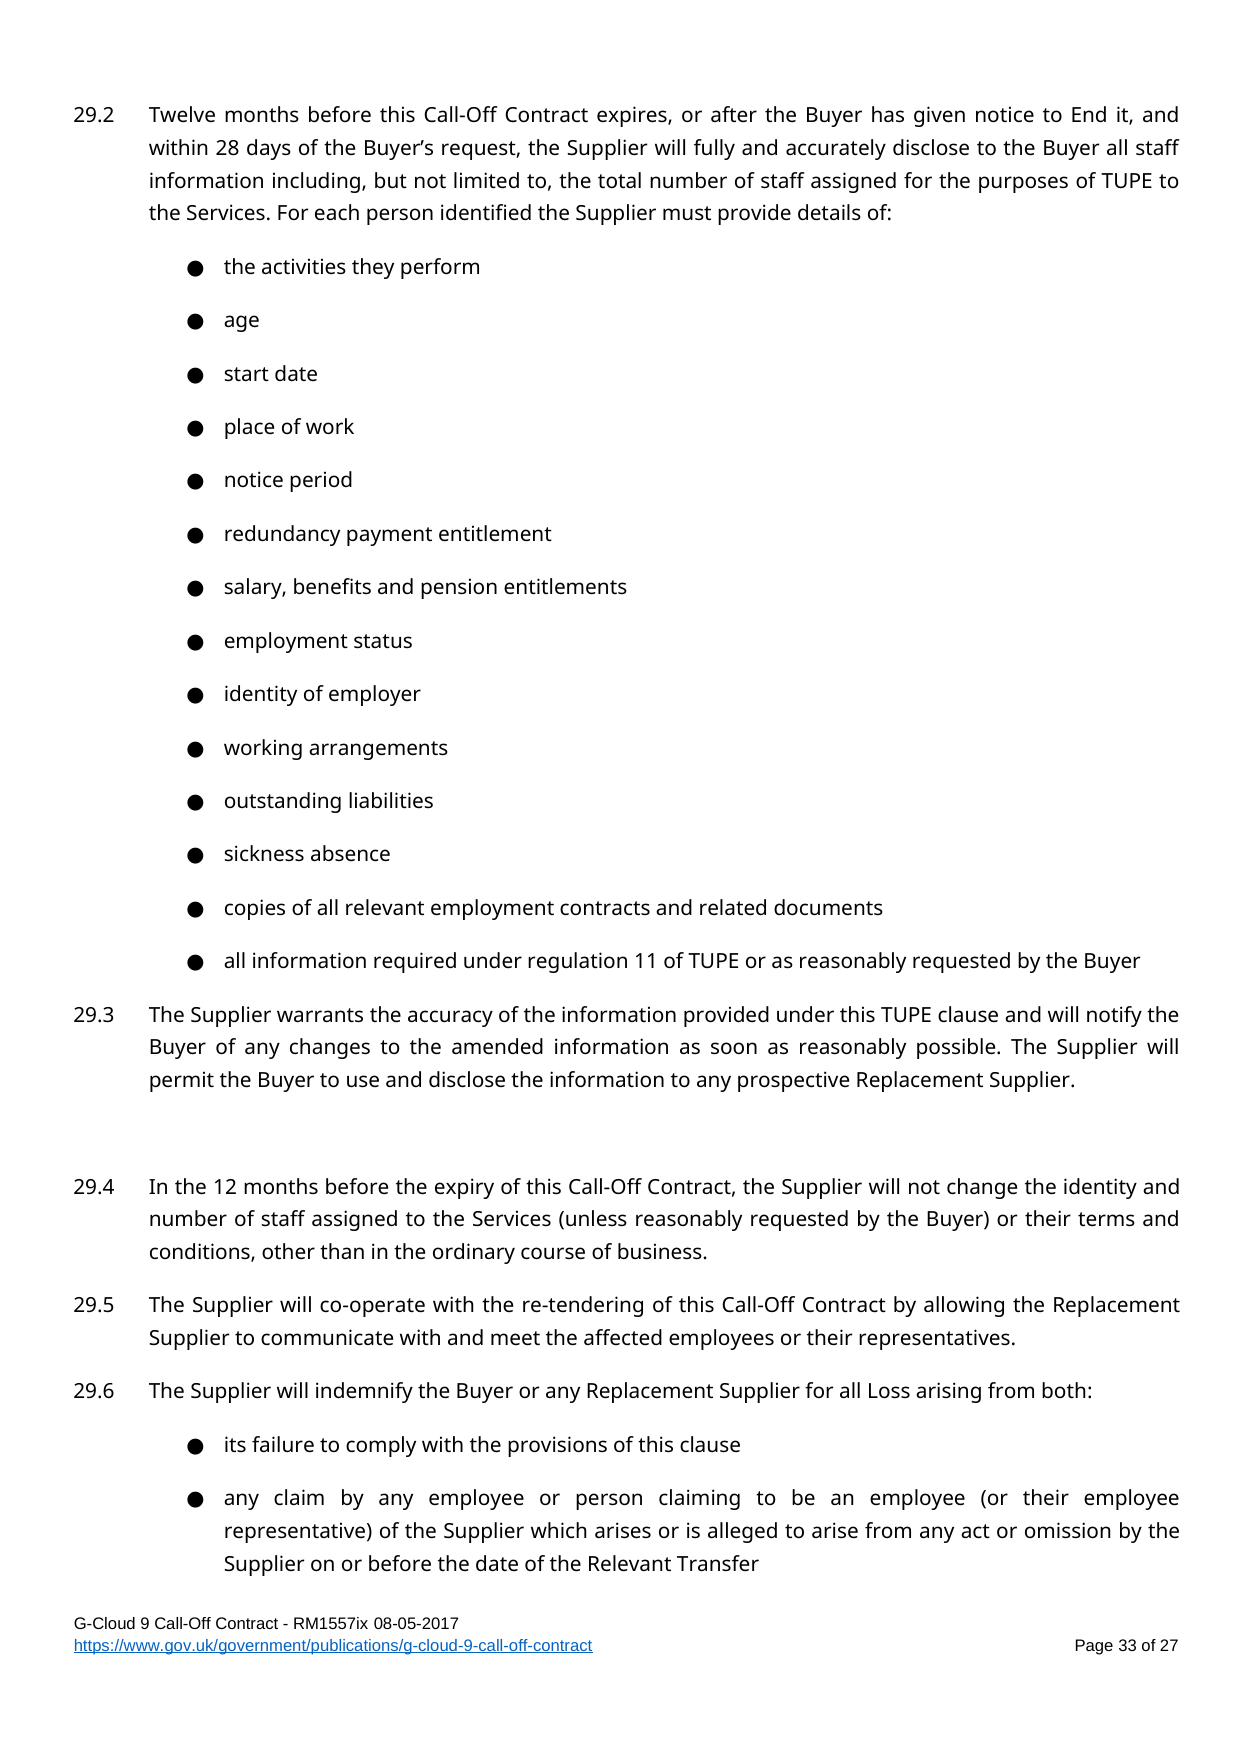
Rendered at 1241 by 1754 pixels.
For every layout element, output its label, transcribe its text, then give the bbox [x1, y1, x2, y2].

list all information required under regulation 11 of TUPE or as reasonably requested by the Buyer [186, 946, 1182, 975]
list its failure to comply with the provisions of this clause [186, 1430, 1182, 1458]
list The Supplier will co-operate with the re-tendering of this Call-Off Contract by allowing the Replacement Supplier to communicate with and meet the affected employees or their representatives. [73, 1291, 1182, 1352]
list working arrangements [186, 733, 1182, 761]
list start date [186, 359, 1182, 387]
list salary, benefits and pension entitlements [186, 572, 1182, 601]
list identity of employer [186, 679, 1182, 708]
list age [186, 305, 1182, 334]
list place of work [186, 412, 1182, 441]
list notice period [186, 466, 1182, 494]
list outstanding liabilities [186, 786, 1182, 814]
list The Supplier will indemnify the Buyer or any Replacement Supplier for all Loss arising from both: [73, 1377, 1182, 1405]
list copies of all relevant employment contracts and related documents [186, 893, 1182, 921]
list sickness absence [186, 839, 1182, 868]
list Twelve months before this Call-Off Contract expires, or after the Buyer has given notice to End it, and within 28 days of the Buyer’s request, the Supplier will fully and accurately disclose to the Buyer all staff information including, but not limited to, the total number of staff assigned for the purposes of TUPE to the Services. For each person identified the Supplier must provide details of: [73, 101, 1182, 227]
list the activities they perform [186, 252, 1182, 280]
list In the 12 months before the expiry of this Call-Off Contract, the Supplier will not change the identity and number of staff assigned to the Services (unless reasonably requested by the Buyer) or their terms and conditions, other than in the ordinary course of business. [73, 1172, 1182, 1266]
list any claim by any employee or person claiming to be an employee (or their employee representative) of the Supplier which arises or is alleged to arise from any act or omission by the Supplier on or before the date of the Relevant Transfer [186, 1483, 1182, 1577]
list redundancy payment entitlement [186, 519, 1182, 547]
list The Supplier warrants the accuracy of the information provided under this TUPE clause and will notify the Buyer of any changes to the amended information as soon as reasonably possible. The Supplier will permit the Buyer to use and disclose the information to any prospective Replacement Supplier. [73, 1000, 1182, 1093]
list employment status [186, 626, 1182, 654]
